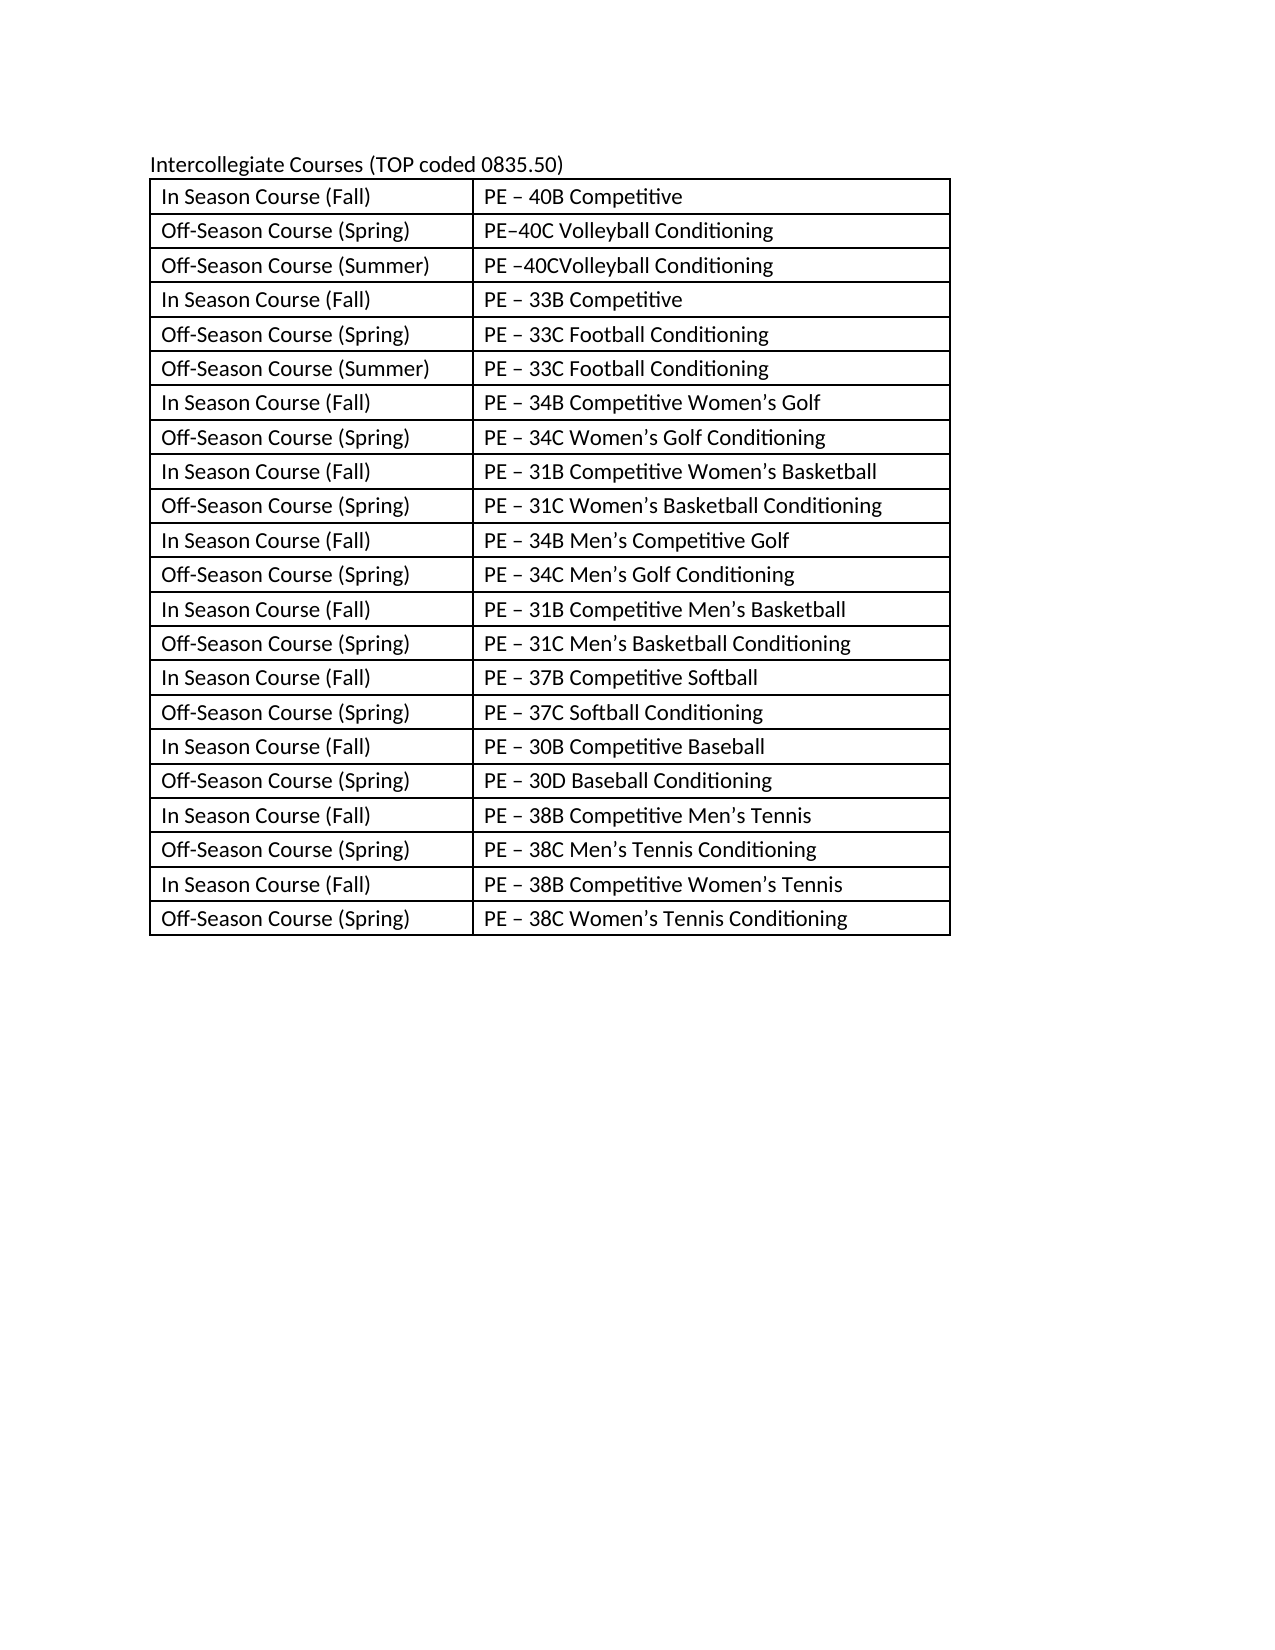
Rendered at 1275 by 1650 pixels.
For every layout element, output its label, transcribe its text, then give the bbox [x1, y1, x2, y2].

table_cell In Season Course (Fall) [151, 386, 472, 419]
table_cell Off-Season Course (Spring) [151, 765, 472, 797]
table_cell Off-Season Course (Spring) [151, 421, 472, 453]
table_cell Off-Season Course (Spring) [151, 318, 472, 350]
table_cell PE – 38C Men’s Tennis Conditioning [474, 833, 949, 866]
table_cell PE – 30D Baseball Conditioning [474, 765, 949, 797]
table_cell PE – 31B Competitive Men’s Basketball [474, 593, 949, 625]
table_cell Off-Season Course (Summer) [151, 352, 472, 384]
table_cell PE – 33C Football Conditioning [474, 318, 949, 350]
table_cell In Season Course (Fall) [151, 524, 472, 556]
table_cell PE – 34C Women’s Golf Conditioning [474, 421, 949, 453]
table_cell Off-Season Course (Spring) [151, 696, 472, 728]
table_header PE – 40B Competitive [474, 180, 949, 212]
table_cell PE – 37B Competitive Softball [474, 661, 949, 694]
table_cell In Season Course (Fall) [151, 868, 472, 900]
table_cell PE – 30B Competitive Baseball [474, 730, 949, 762]
table_cell In Season Course (Fall) [151, 661, 472, 694]
table_cell PE – 34B Men’s Competitive Golf [474, 524, 949, 556]
table_header In Season Course (Fall) [151, 180, 472, 212]
table_cell In Season Course (Fall) [151, 455, 472, 487]
table_cell Off-Season Course (Spring) [151, 902, 472, 934]
table_cell Off-Season Course (Spring) [151, 627, 472, 659]
table_cell PE – 31C Women’s Basketball Conditioning [474, 490, 949, 522]
table_cell PE – 31C Men’s Basketball Conditioning [474, 627, 949, 659]
table_cell Off-Season Course (Spring) [151, 215, 472, 247]
table_cell In Season Course (Fall) [151, 730, 472, 762]
table_cell PE –40CVolleyball Conditioning [474, 249, 949, 281]
table_cell In Season Course (Fall) [151, 799, 472, 831]
table_cell Off-Season Course (Spring) [151, 833, 472, 866]
table_cell PE – 33B Competitive [474, 283, 949, 316]
table_cell PE – 31B Competitive Women’s Basketball [474, 455, 949, 487]
table_cell PE – 38C Women’s Tennis Conditioning [474, 902, 949, 934]
table_cell PE – 34B Competitive Women’s Golf [474, 386, 949, 419]
table_cell In Season Course (Fall) [151, 593, 472, 625]
table_cell PE – 38B Competitive Men’s Tennis [474, 799, 949, 831]
table_cell PE – 34C Men’s Golf Conditioning [474, 558, 949, 591]
table_cell Off-Season Course (Spring) [151, 490, 472, 522]
table_cell PE–40C Volleyball Conditioning [474, 215, 949, 247]
table_cell PE – 38B Competitive Women’s Tennis [474, 868, 949, 900]
table_cell Off-Season Course (Spring) [151, 558, 472, 591]
table_cell PE – 33C Football Conditioning [474, 352, 949, 384]
table_cell PE – 37C Softball Conditioning [474, 696, 949, 728]
table_cell Off-Season Course (Summer) [151, 249, 472, 281]
table_cell In Season Course (Fall) [151, 283, 472, 316]
text Intercollegiate Courses (TOP coded 0835.50) [150, 150, 1125, 178]
